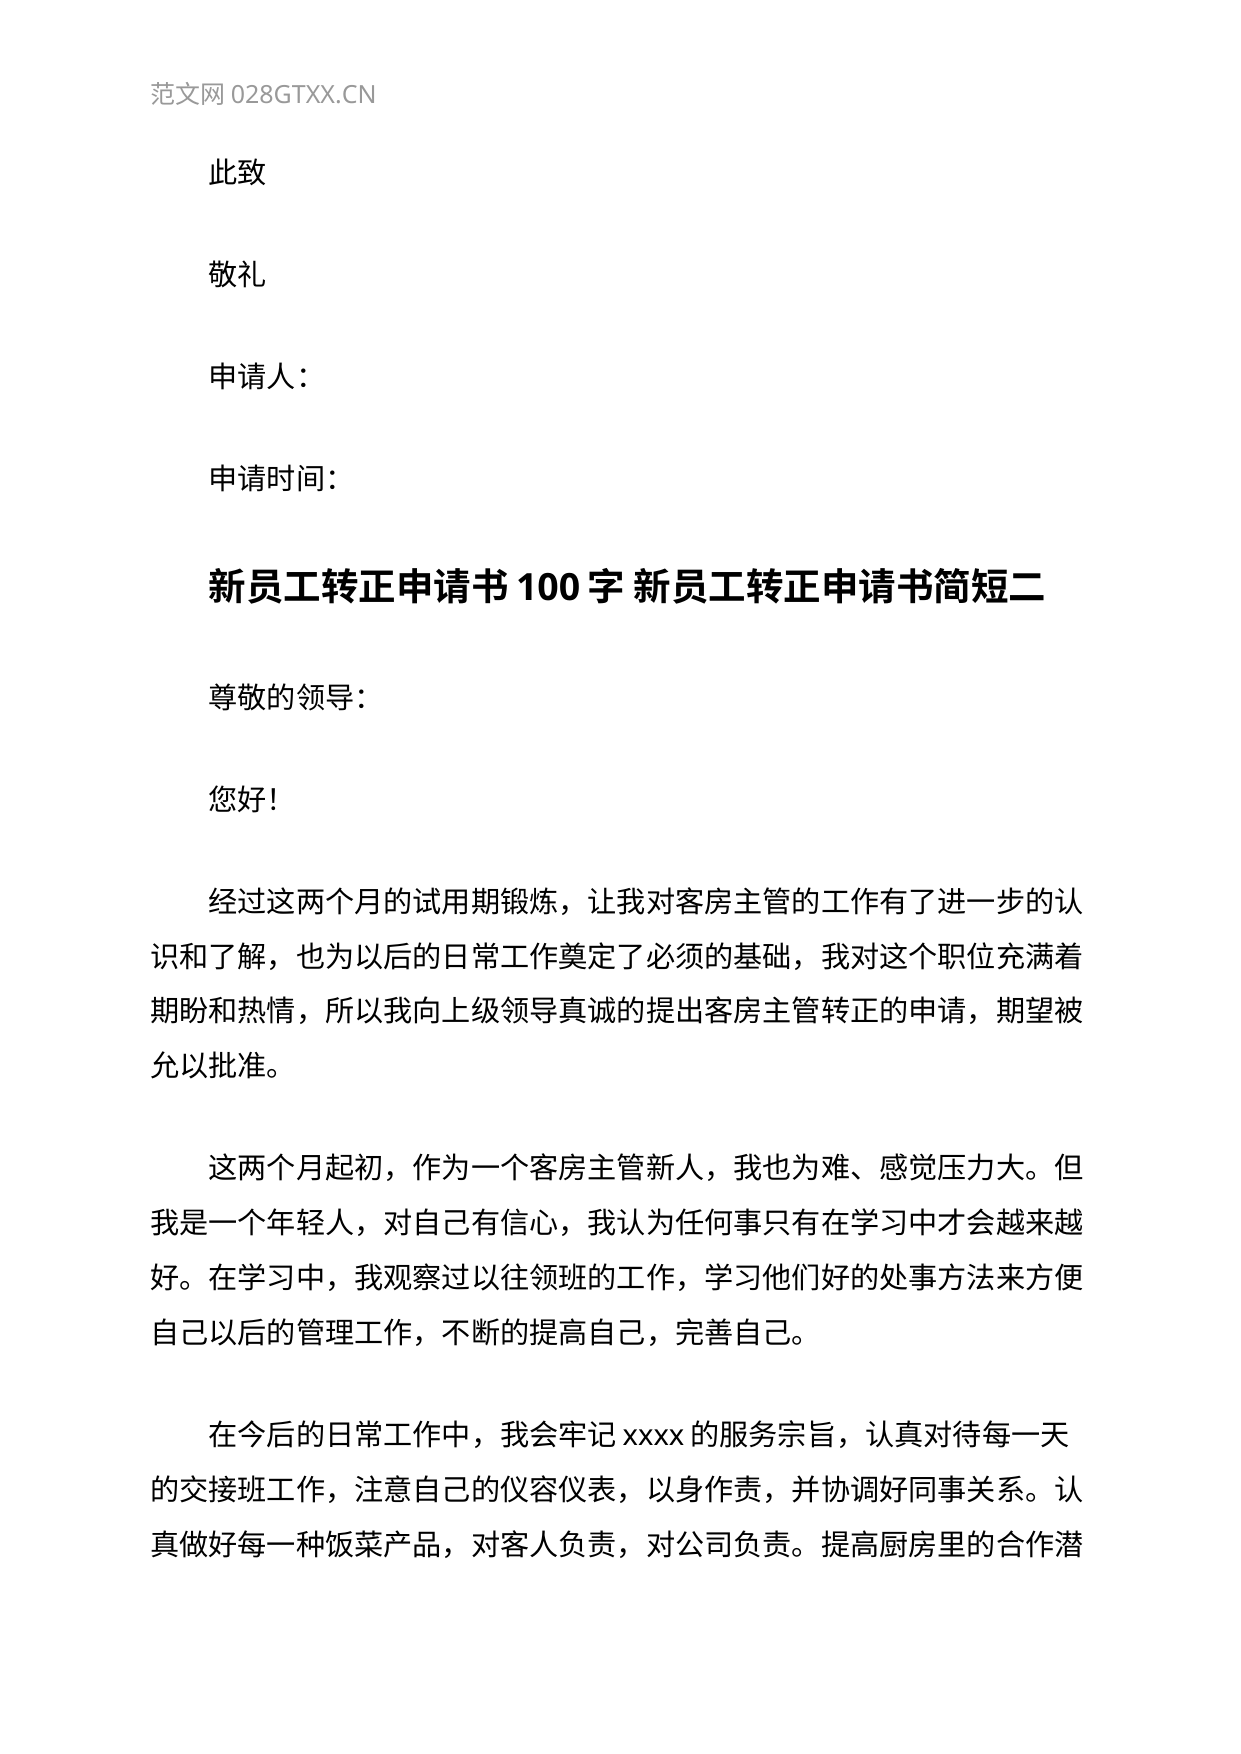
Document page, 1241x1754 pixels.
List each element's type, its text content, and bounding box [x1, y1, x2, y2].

text 申请时间： [150, 455, 1090, 498]
text 尊敬的领导： [150, 675, 1090, 717]
text 经过这两个月的试用期锻炼，让我对客房主管的工作有了进一步的认识和了解，也为以后的日常工作奠定了必须的基础，我对这个职位充满着期盼和热情，所以我向上级领导真诚的提出客房主管转正的申请，期望被允以批准。 [150, 878, 1090, 1085]
text 这两个月起初，作为一个客房主管新人，我也为难、感觉压力大。但我是一个年轻人，对自己有信心，我认为任何事只有在学习中才会越来越好。在学习中，我观察过以往领班的工作，学习他们好的处事方法来方便自己以后的管理工作，不断的提高自己，完善自己。 [150, 1145, 1090, 1352]
text 敬礼 [150, 252, 1090, 294]
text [150, 1411, 1090, 1563]
text 此致 [150, 150, 1090, 192]
text 您好！ [150, 776, 1090, 819]
text 新员工转正申请书100字 新员工转正申请书简短二 [150, 557, 1090, 612]
text 申请人： [150, 353, 1090, 396]
